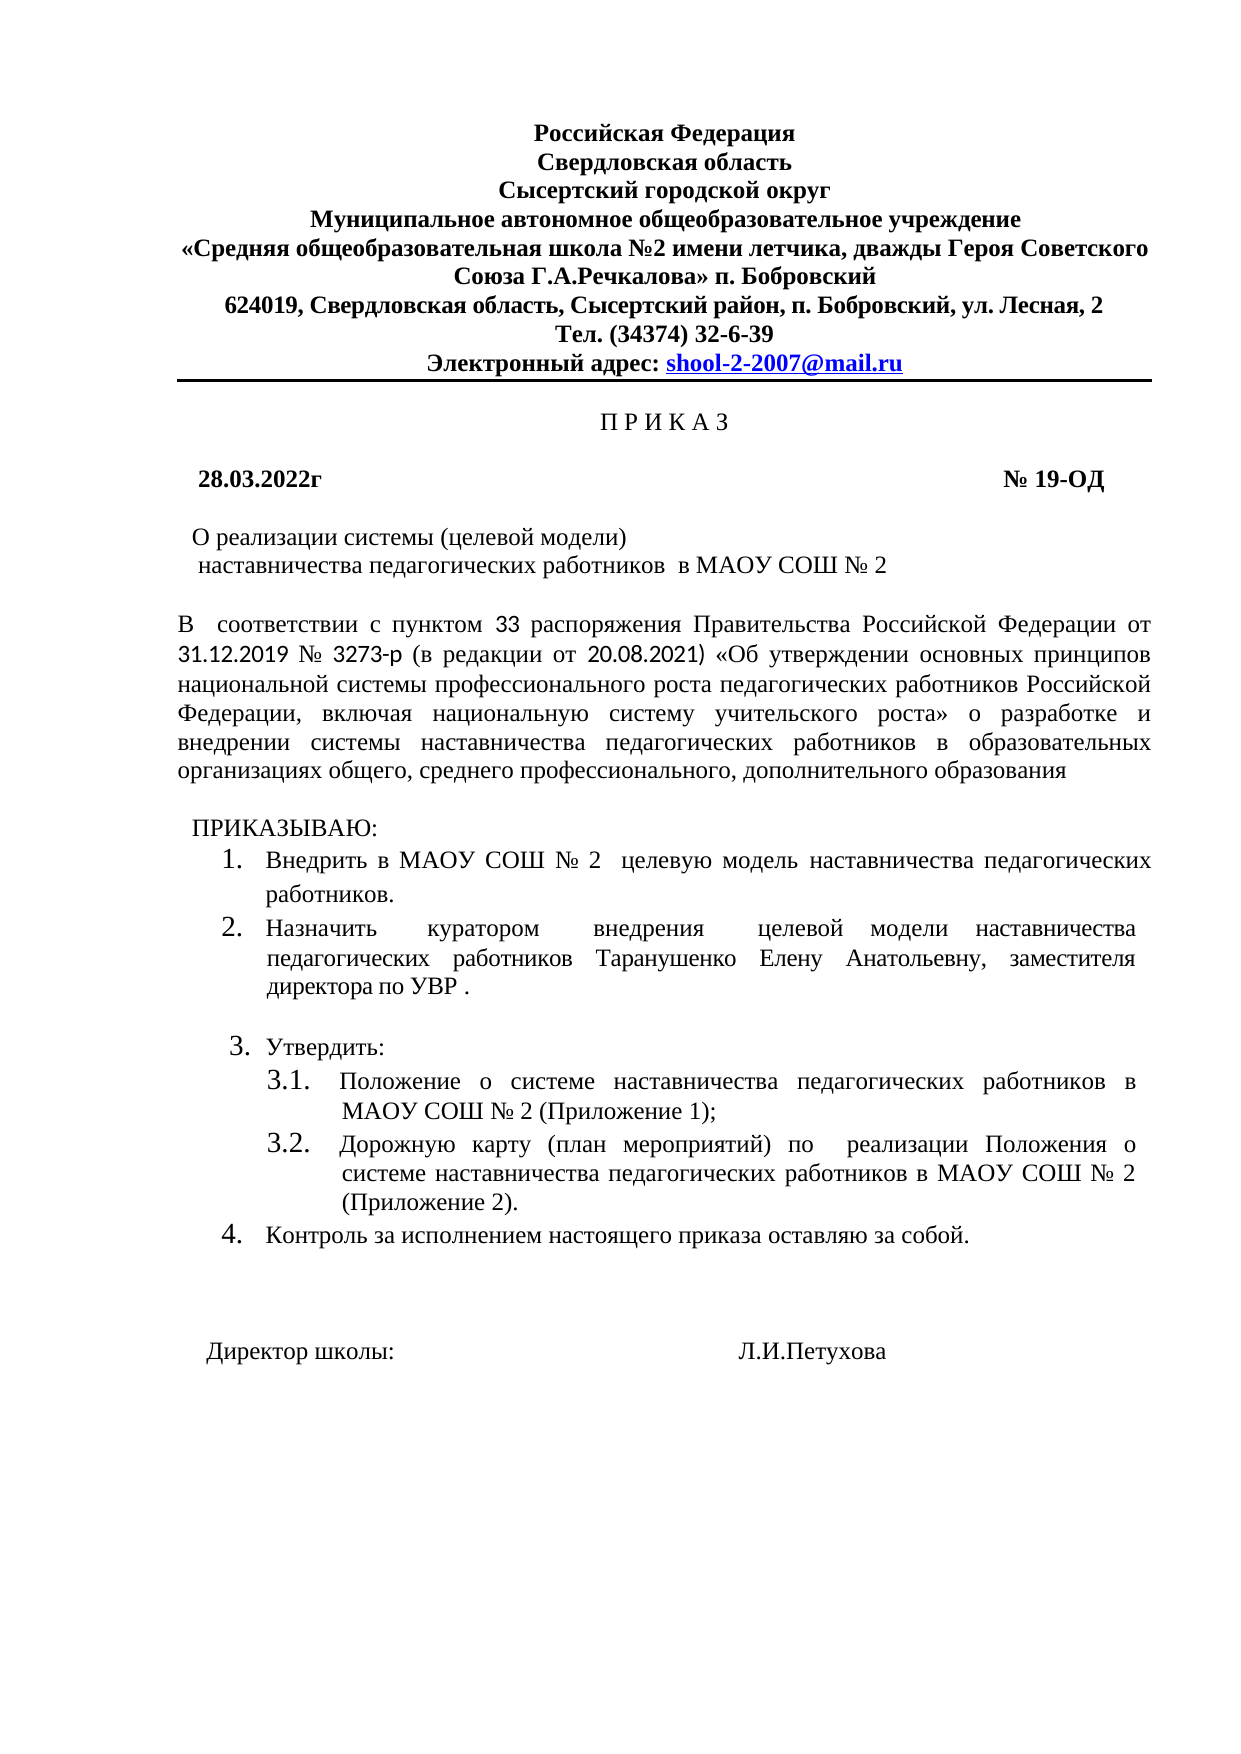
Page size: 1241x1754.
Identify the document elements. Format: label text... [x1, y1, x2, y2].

list Внедрить в МАОУ СОШ № 2 целевую модель наставничества педагогических работников. [221, 842, 1152, 909]
text наставничества педагогических работников в МАОУ СОШ № 2 [192, 551, 1152, 579]
text 28.03.2022г № 19-ОД [192, 464, 1152, 493]
text Свердловская область [177, 147, 1152, 176]
text Муниципальное автономное общеобразовательное учреждение [179, 205, 1152, 233]
list Контроль за исполнением настоящего приказа оставляю за собой. [221, 1216, 1137, 1249]
text П Р И К А З [271, 407, 1056, 436]
list Дорожную карту (план мероприятий) по реализации Положения о системе наставничества педагогических работников в МАОУ СОШ № 2 (Приложение 2). [267, 1125, 1137, 1216]
list Утвердить: [229, 1029, 1152, 1062]
text Директор школы: Л.И.Петухова [206, 1336, 1152, 1364]
text Электронный адрес: shool-2-2007@mail.ru [177, 348, 1152, 379]
text Российская Федерация [177, 118, 1152, 147]
text «Средняя общеобразовательная школа №2 имени летчика, дважды Героя Советского Союза Г.А.Речкалова» п. Бобровский [178, 233, 1152, 291]
text 624019, Свердловская область, Сысертский район, п. Бобровский, ул. Лесная, 2 [177, 291, 1151, 319]
list Назначить куратором внедрения целевой модели наставничества педагогических работников Таранушенко Елену Анатольевну, заместителя директора по УВР . [221, 909, 1136, 1000]
text О реализации системы (целевой модели) [192, 522, 1152, 551]
list Положение о системе наставничества педагогических работников в МАОУ СОШ № 2 (Приложение 1); [267, 1062, 1137, 1125]
text Тел. (34374) 32-6-39 [177, 319, 1152, 348]
text В соответствии с пунктом 33 распоряжения Правительства Российской Федерации от 31.12.2019 № 3273-р (в редакции от 20.08.2021) «Об утверждении основных принципов национальной системы профессионального роста педагогических работников Российской Федерации, включая национальную систему учительского роста» о разработке и внедрении системы наставничества педагогических работников в образовательных организациях общего, среднего профессионального, дополнительного образования [177, 608, 1152, 784]
text Сысертский городской округ [177, 176, 1152, 204]
text ПРИКАЗЫВАЮ: [192, 813, 1152, 842]
